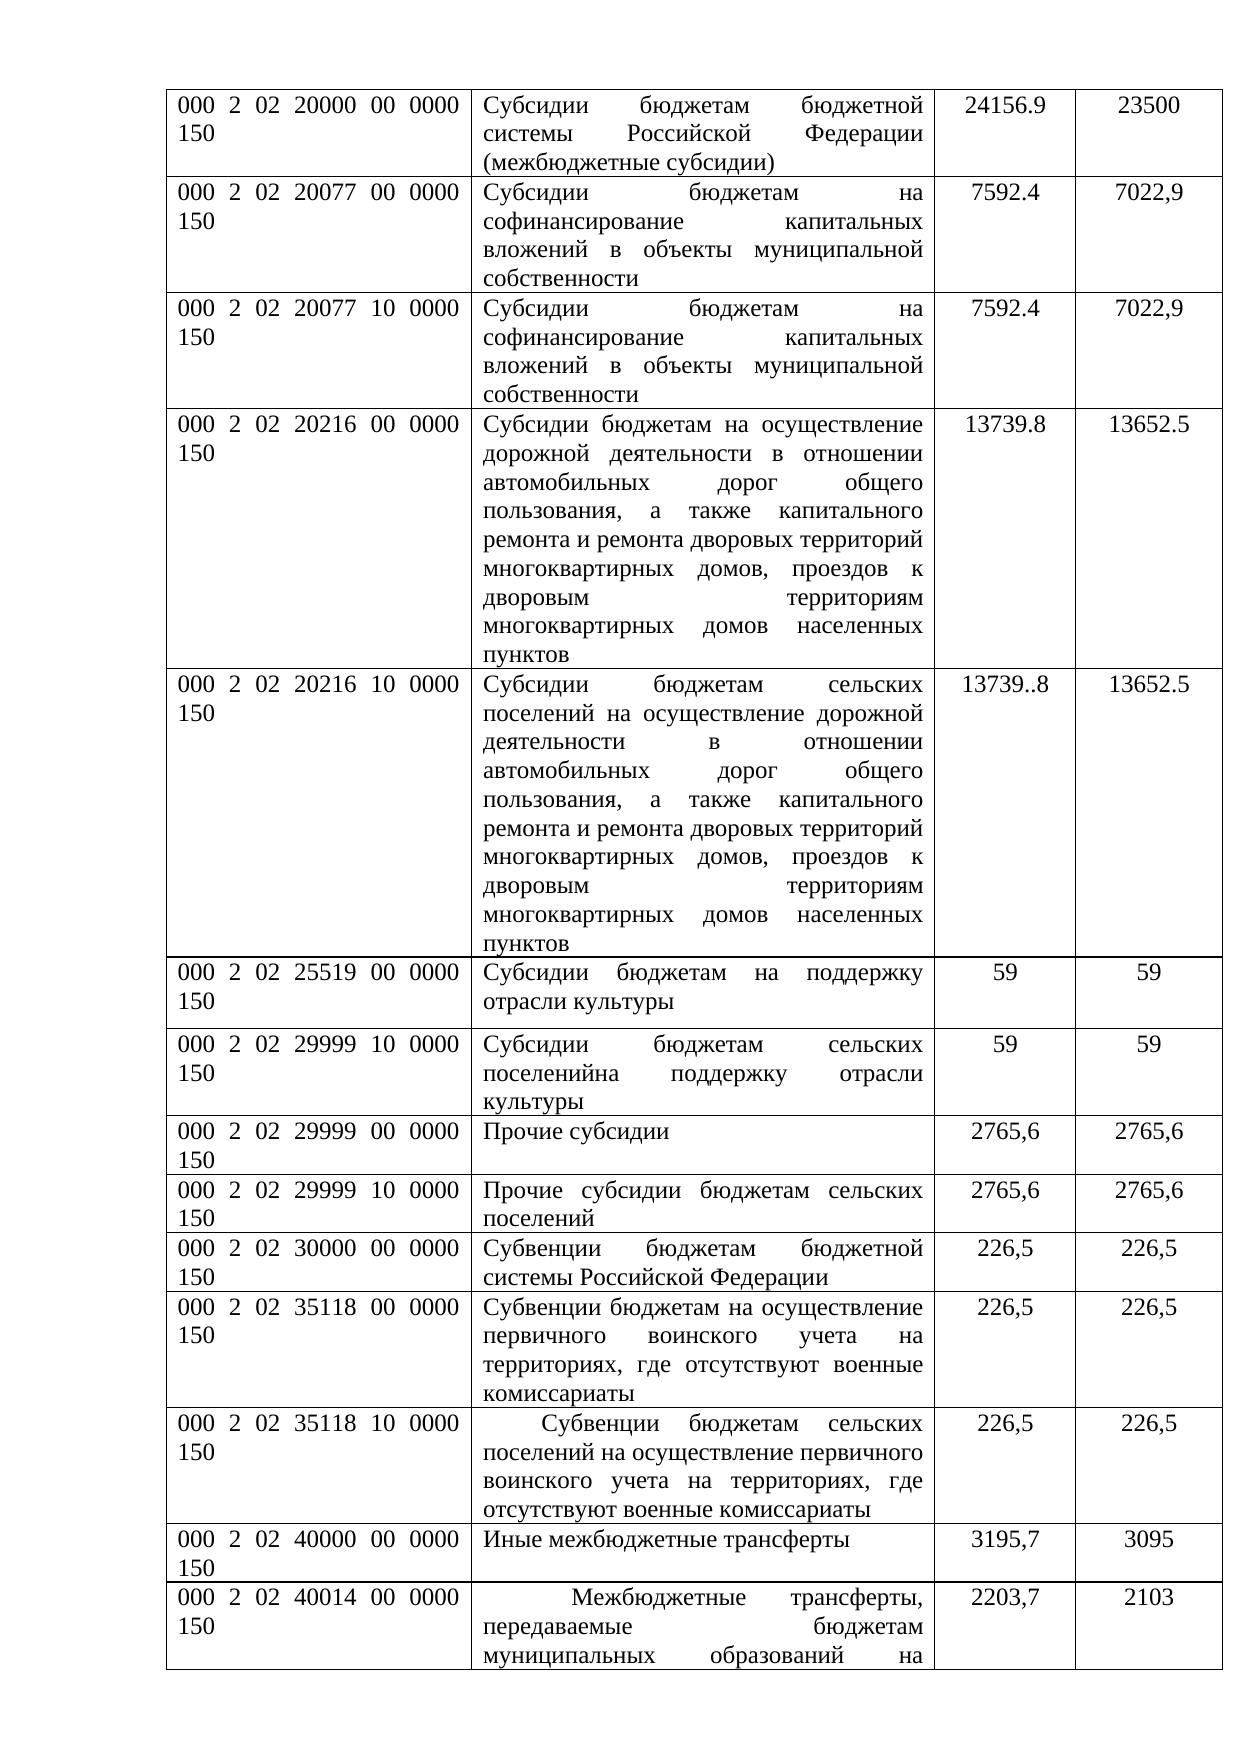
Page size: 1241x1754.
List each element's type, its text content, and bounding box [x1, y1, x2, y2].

table_cell 226,5 [935, 1408, 1075, 1523]
table_cell 226,5 [935, 1292, 1075, 1407]
table_cell Субсидии бюджетам на софинансирование капитальных вложений в объекты муниципальной собственности [472, 293, 934, 408]
table_cell 2765,6 [935, 1116, 1075, 1174]
table_cell 13652.5 [1076, 409, 1222, 668]
table_cell 000 2 02 30000 00 0000 150 [167, 1233, 471, 1291]
table_cell Прочие субсидии [472, 1116, 934, 1174]
table_cell Cубсидии бюджетам на поддержку отрасли культуры [472, 958, 934, 1028]
table_cell 000 2 02 20077 10 0000 150 [167, 293, 471, 408]
table_cell Иные межбюджетные трансферты [472, 1524, 934, 1581]
table_cell 000 2 02 20216 10 0000 150 [167, 669, 471, 956]
table_cell 2765,6 [1076, 1175, 1222, 1232]
table_cell 226,5 [1076, 1292, 1222, 1407]
table_cell 7592.4 [935, 293, 1075, 408]
table_cell 23500 [1076, 90, 1222, 176]
table_cell 59 [1076, 1029, 1222, 1115]
table_cell 000 2 02 29999 00 0000 150 [167, 1116, 471, 1174]
table_cell 000 2 02 40000 00 0000 150 [167, 1524, 471, 1581]
table_cell 24156.9 [935, 90, 1075, 176]
table_cell 226,5 [1076, 1233, 1222, 1291]
table_cell 13739.8 [935, 409, 1075, 668]
table_cell 000 2 02 35118 00 0000 150 [167, 1292, 471, 1407]
table_cell Субвенции бюджетам бюджетной системы Российской Федерации [472, 1233, 934, 1291]
table_cell Субсидии бюджетам сельских поселений на осуществление дорожной деятельности в отношении автомобильных дорог общего пользования, а также капитального ремонта и ремонта дворовых территорий многоквартирных домов, проездов к дворовым территориям многоквартирных домов населенных пунктов [472, 669, 934, 956]
table_cell Субсидии бюджетам на софинансирование капитальных вложений в объекты муниципальной собственности [472, 177, 934, 292]
table_cell 000 2 02 29999 10 0000 150 [167, 1175, 471, 1232]
table_cell 000 2 02 35118 10 0000 150 [167, 1408, 471, 1523]
table_cell 2765,6 [935, 1175, 1075, 1232]
table_cell Прочие субсидии бюджетам сельских поселений [472, 1175, 934, 1232]
table_cell 2203,7 [935, 1583, 1075, 1669]
table_cell 000 2 02 20000 00 0000 150 [167, 90, 471, 176]
table_cell 2765,6 [1076, 1116, 1222, 1174]
table_cell 59 [1076, 958, 1222, 1028]
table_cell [167, 1583, 471, 1669]
table_cell Субвенции бюджетам на осуществление первичного воинского учета на территориях, где отсутствуют военные комиссариаты [472, 1292, 934, 1407]
table_cell 7022,9 [1076, 293, 1222, 408]
table_cell 3195,7 [935, 1524, 1075, 1581]
table_cell 7592.4 [935, 177, 1075, 292]
table_cell Субсидии бюджетам на осуществление дорожной деятельности в отношении автомобильных дорог общего пользования, а также капитального ремонта и ремонта дворовых территорий многоквартирных домов, проездов к дворовым территориям многоквартирных домов населенных пунктов [472, 409, 934, 668]
table_cell 226,5 [935, 1233, 1075, 1291]
table_cell 000 2 02 20077 00 0000 150 [167, 177, 471, 292]
table_cell 000 2 02 29999 10 0000 150 [167, 1029, 471, 1115]
table_cell Субвенции бюджетам сельских поселений на осуществление первичного воинского учета на территориях, где отсутствуют военные комиссариаты [472, 1408, 934, 1523]
table_cell 7022,9 [1076, 177, 1222, 292]
table_cell 59 [935, 1029, 1075, 1115]
table_cell Субсидии бюджетам бюджетной системы Российской Федерации (межбюджетные субсидии) [472, 90, 934, 176]
table_cell 3095 [1076, 1524, 1222, 1581]
table_cell Cубсидии бюджетам сельских поселенийна поддержку отрасли культуры [472, 1029, 934, 1115]
table_cell 226,5 [1076, 1408, 1222, 1523]
table_cell 13652.5 [1076, 669, 1222, 956]
table_cell 000 2 02 25519 00 0000 150 [167, 958, 471, 1028]
table_cell 59 [935, 958, 1075, 1028]
table_cell 000 2 02 20216 00 0000 150 [167, 409, 471, 668]
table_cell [472, 1583, 934, 1669]
table_cell 13739..8 [935, 669, 1075, 956]
table_cell 2103 [1076, 1583, 1222, 1669]
